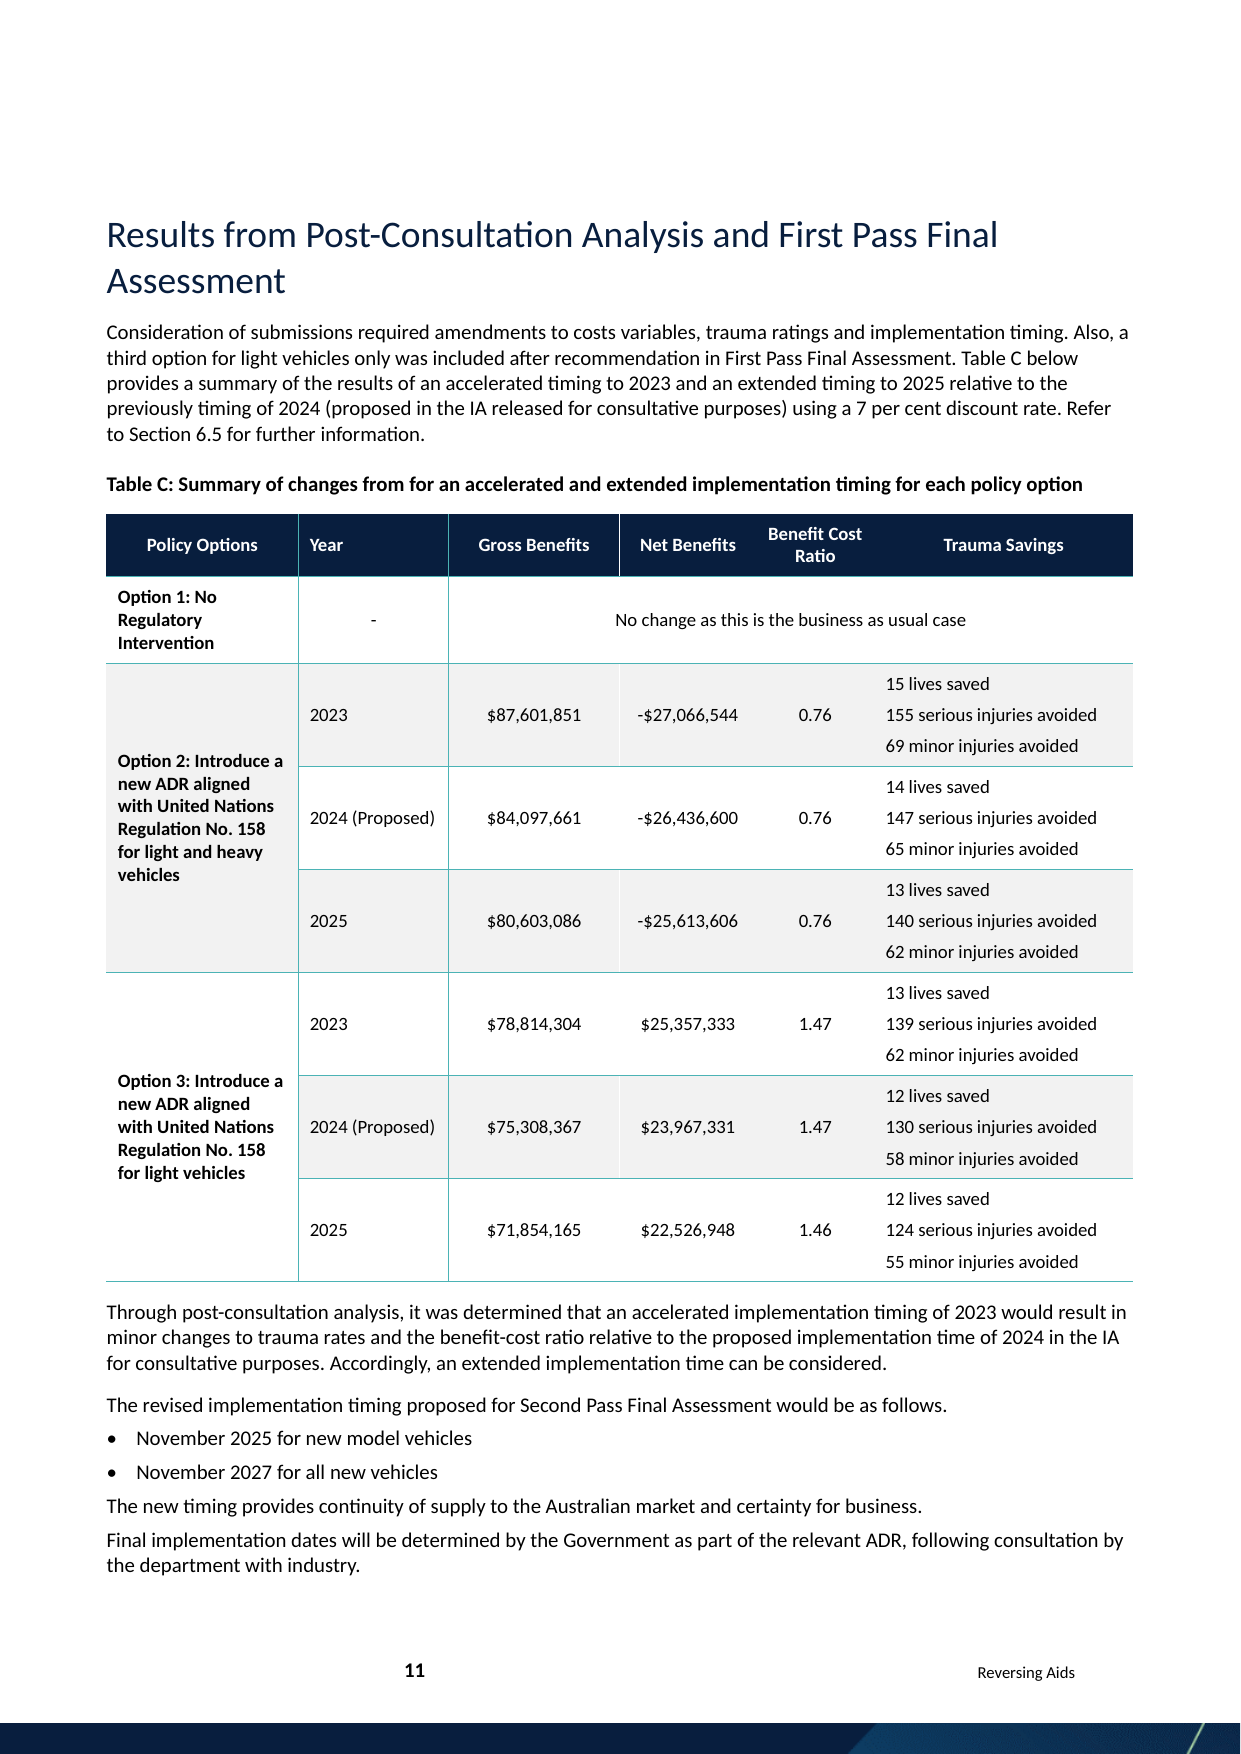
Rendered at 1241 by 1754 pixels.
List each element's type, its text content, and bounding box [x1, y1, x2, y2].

table_cell Option 2: Introduce a new ADR aligned with United Nations Regulation No. 158 for light and heavy vehicles [106, 664, 298, 972]
table_cell 13 lives saved 139 serious injuries avoided 62 minor injuries avoided [874, 973, 1133, 1075]
table_cell No change as this is the business as usual case [449, 577, 1133, 662]
table_cell - [299, 577, 448, 662]
table_cell -$25,613,606 [620, 870, 756, 972]
table_cell $80,603,086 [449, 870, 619, 972]
table_cell $25,357,333 [620, 973, 756, 1075]
table_cell 0.76 [756, 767, 874, 869]
table_cell 12 lives saved 124 serious injuries avoided 55 minor injuries avoided [874, 1179, 1133, 1281]
text November 2027 for all new vehicles [106, 1459, 1134, 1485]
table_cell 2023 [299, 973, 448, 1075]
table_header Net Benefits [620, 514, 756, 576]
table_cell 2024 (Proposed) [299, 767, 448, 869]
list The new timing provides continuity of supply to the Australian market and certainty for business. [106, 1493, 1134, 1518]
table_cell 12 lives saved 130 serious injuries avoided 58 minor injuries avoided [874, 1076, 1133, 1178]
list Final implementation dates will be determined by the Government as part of the relevant ADR, following consultation by the department with industry. [106, 1527, 1134, 1578]
table_cell $84,097,661 [449, 767, 619, 869]
table_header Trauma Savings [874, 514, 1133, 576]
text The revised implementation timing proposed for Second Pass Final Assessment would be as follows. [106, 1392, 1134, 1417]
text Table C: Summary of changes from for an accelerated and extended implementation timing for each policy option [106, 471, 1134, 497]
text Through post-consultation analysis, it was determined that an accelerated implementation timing of 2023 would result in minor changes to trauma rates and the benefit-cost ratio relative to the proposed implementation time of 2024 in the IA for consultative purposes. Accordingly, an extended implementation time can be considered. [106, 1299, 1134, 1375]
text November 2025 for new model vehicles [106, 1426, 1134, 1451]
table_cell 2025 [299, 870, 448, 972]
table_cell 14 lives saved 147 serious injuries avoided 65 minor injuries avoided [874, 767, 1133, 869]
table_cell 13 lives saved 140 serious injuries avoided 62 minor injuries avoided [874, 870, 1133, 972]
text Consideration of submissions required amendments to costs variables, trauma ratings and implementation timing. Also, a third option for light vehicles only was included after recommendation in First Pass Final Assessment. Table C below provides a summary of the results of an accelerated timing to 2023 and an extended timing to 2025 relative to the previously timing of 2024 (proposed in the IA released for consultative purposes) using a 7 per cent discount rate. Refer to Section 6.5 for further information. [106, 319, 1134, 446]
table_cell 1.47 [756, 1076, 874, 1178]
table_cell -$26,436,600 [620, 767, 756, 869]
picture [0, 1723, 1241, 1754]
table_cell 1.46 [756, 1179, 874, 1281]
table_cell 15 lives saved 155 serious injuries avoided 69 minor injuries avoided [874, 664, 1133, 766]
table_header Policy Options [106, 514, 298, 576]
table_cell $71,854,165 [449, 1179, 619, 1281]
table_header Benefit Cost Ratio [756, 514, 874, 576]
table_cell $23,967,331 [620, 1076, 756, 1178]
table_cell 0.76 [756, 870, 874, 972]
table_cell Option 1: No Regulatory Intervention [106, 577, 298, 662]
table_cell $78,814,304 [449, 973, 619, 1075]
table_cell 2025 [299, 1179, 448, 1281]
table_header Gross Benefits [449, 514, 619, 576]
table_cell -$27,066,544 [620, 664, 756, 766]
table_cell $87,601,851 [449, 664, 619, 766]
table_cell 1.47 [756, 973, 874, 1075]
table_header Year [299, 514, 448, 576]
table_cell $22,526,948 [620, 1179, 756, 1281]
table_cell Option 3: Introduce a new ADR aligned with United Nations Regulation No. 158 for light vehicles [106, 973, 298, 1281]
table_cell 2024 (Proposed) [299, 1076, 448, 1178]
table_cell 0.76 [756, 664, 874, 766]
table_cell $75,308,367 [449, 1076, 619, 1178]
subtitle Results from Post-Consultation Analysis and First Pass Final Assessment [106, 211, 1134, 303]
table_cell 2023 [299, 664, 448, 766]
